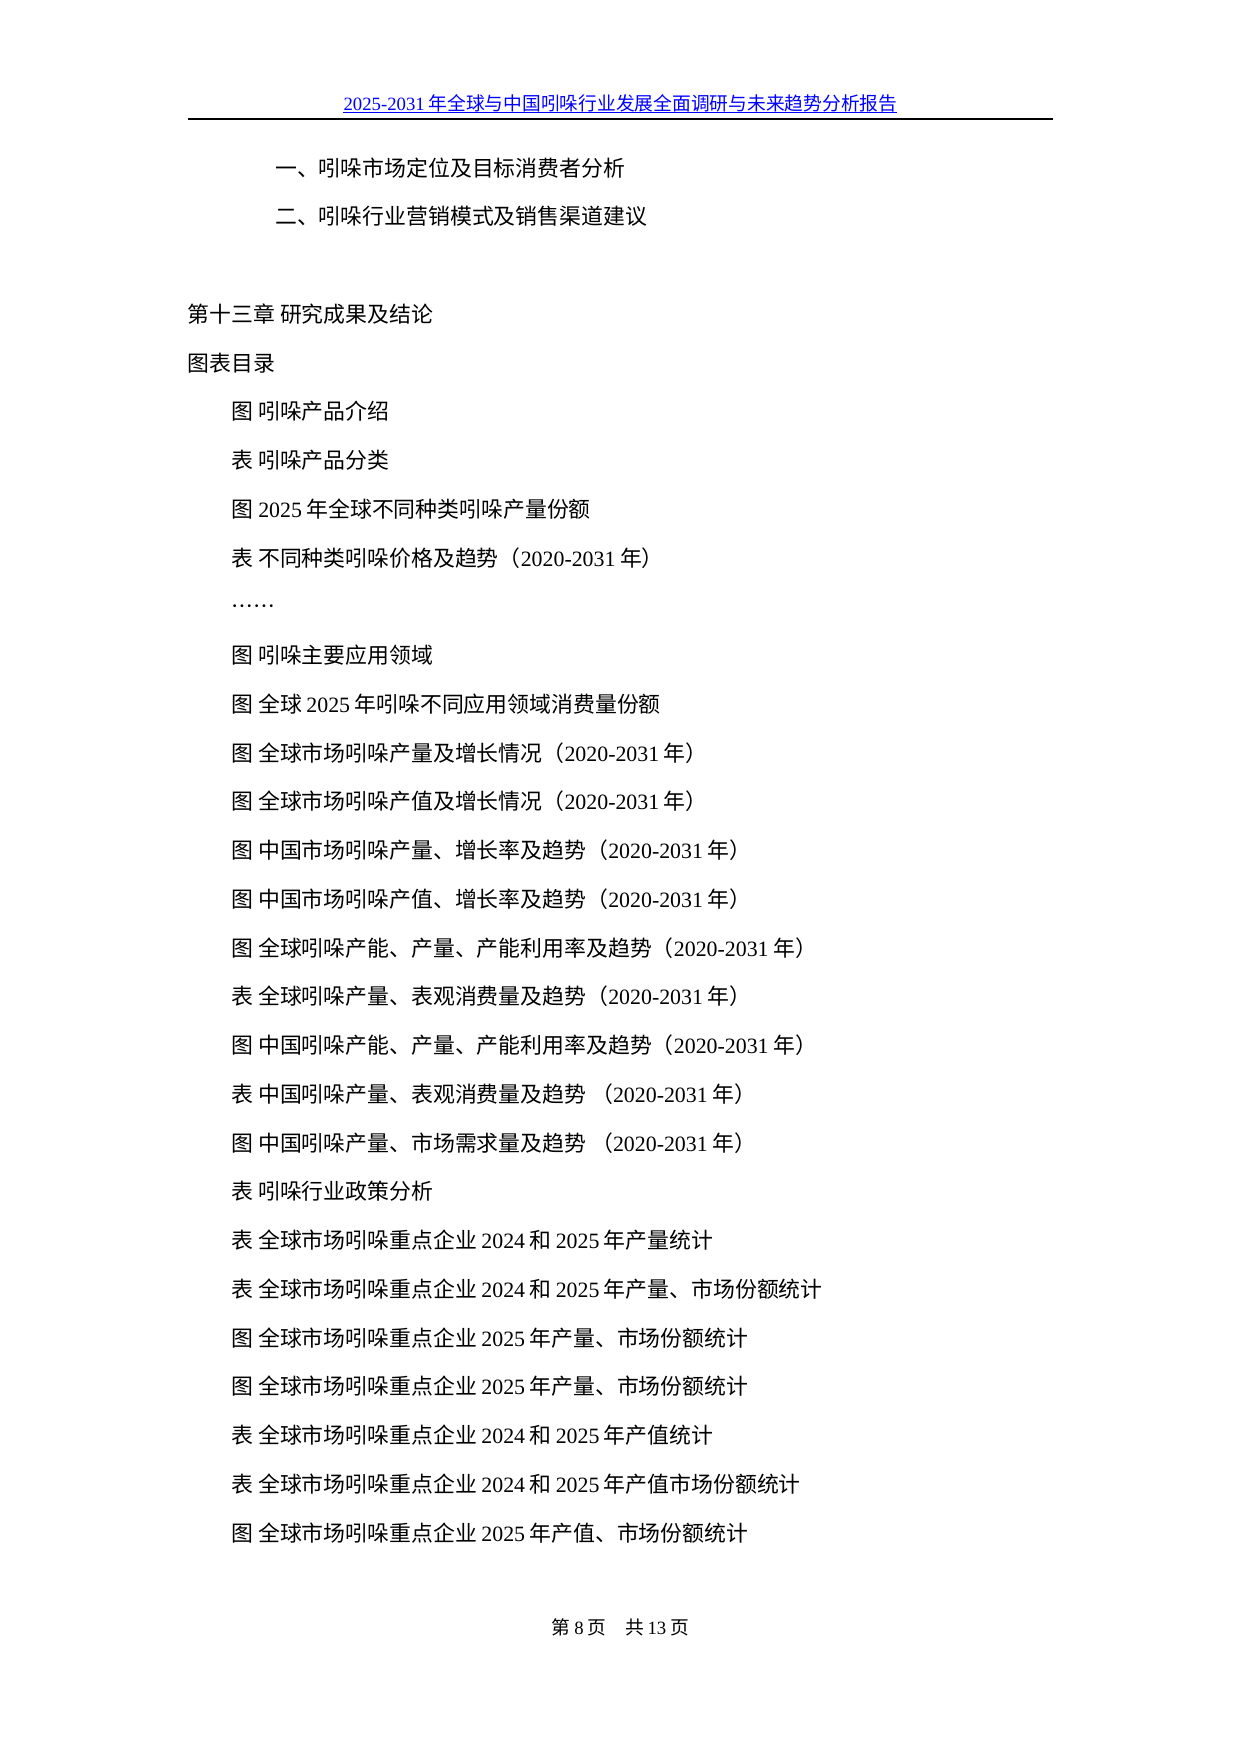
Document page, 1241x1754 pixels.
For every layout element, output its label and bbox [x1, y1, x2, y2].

text [187, 150, 1053, 1548]
